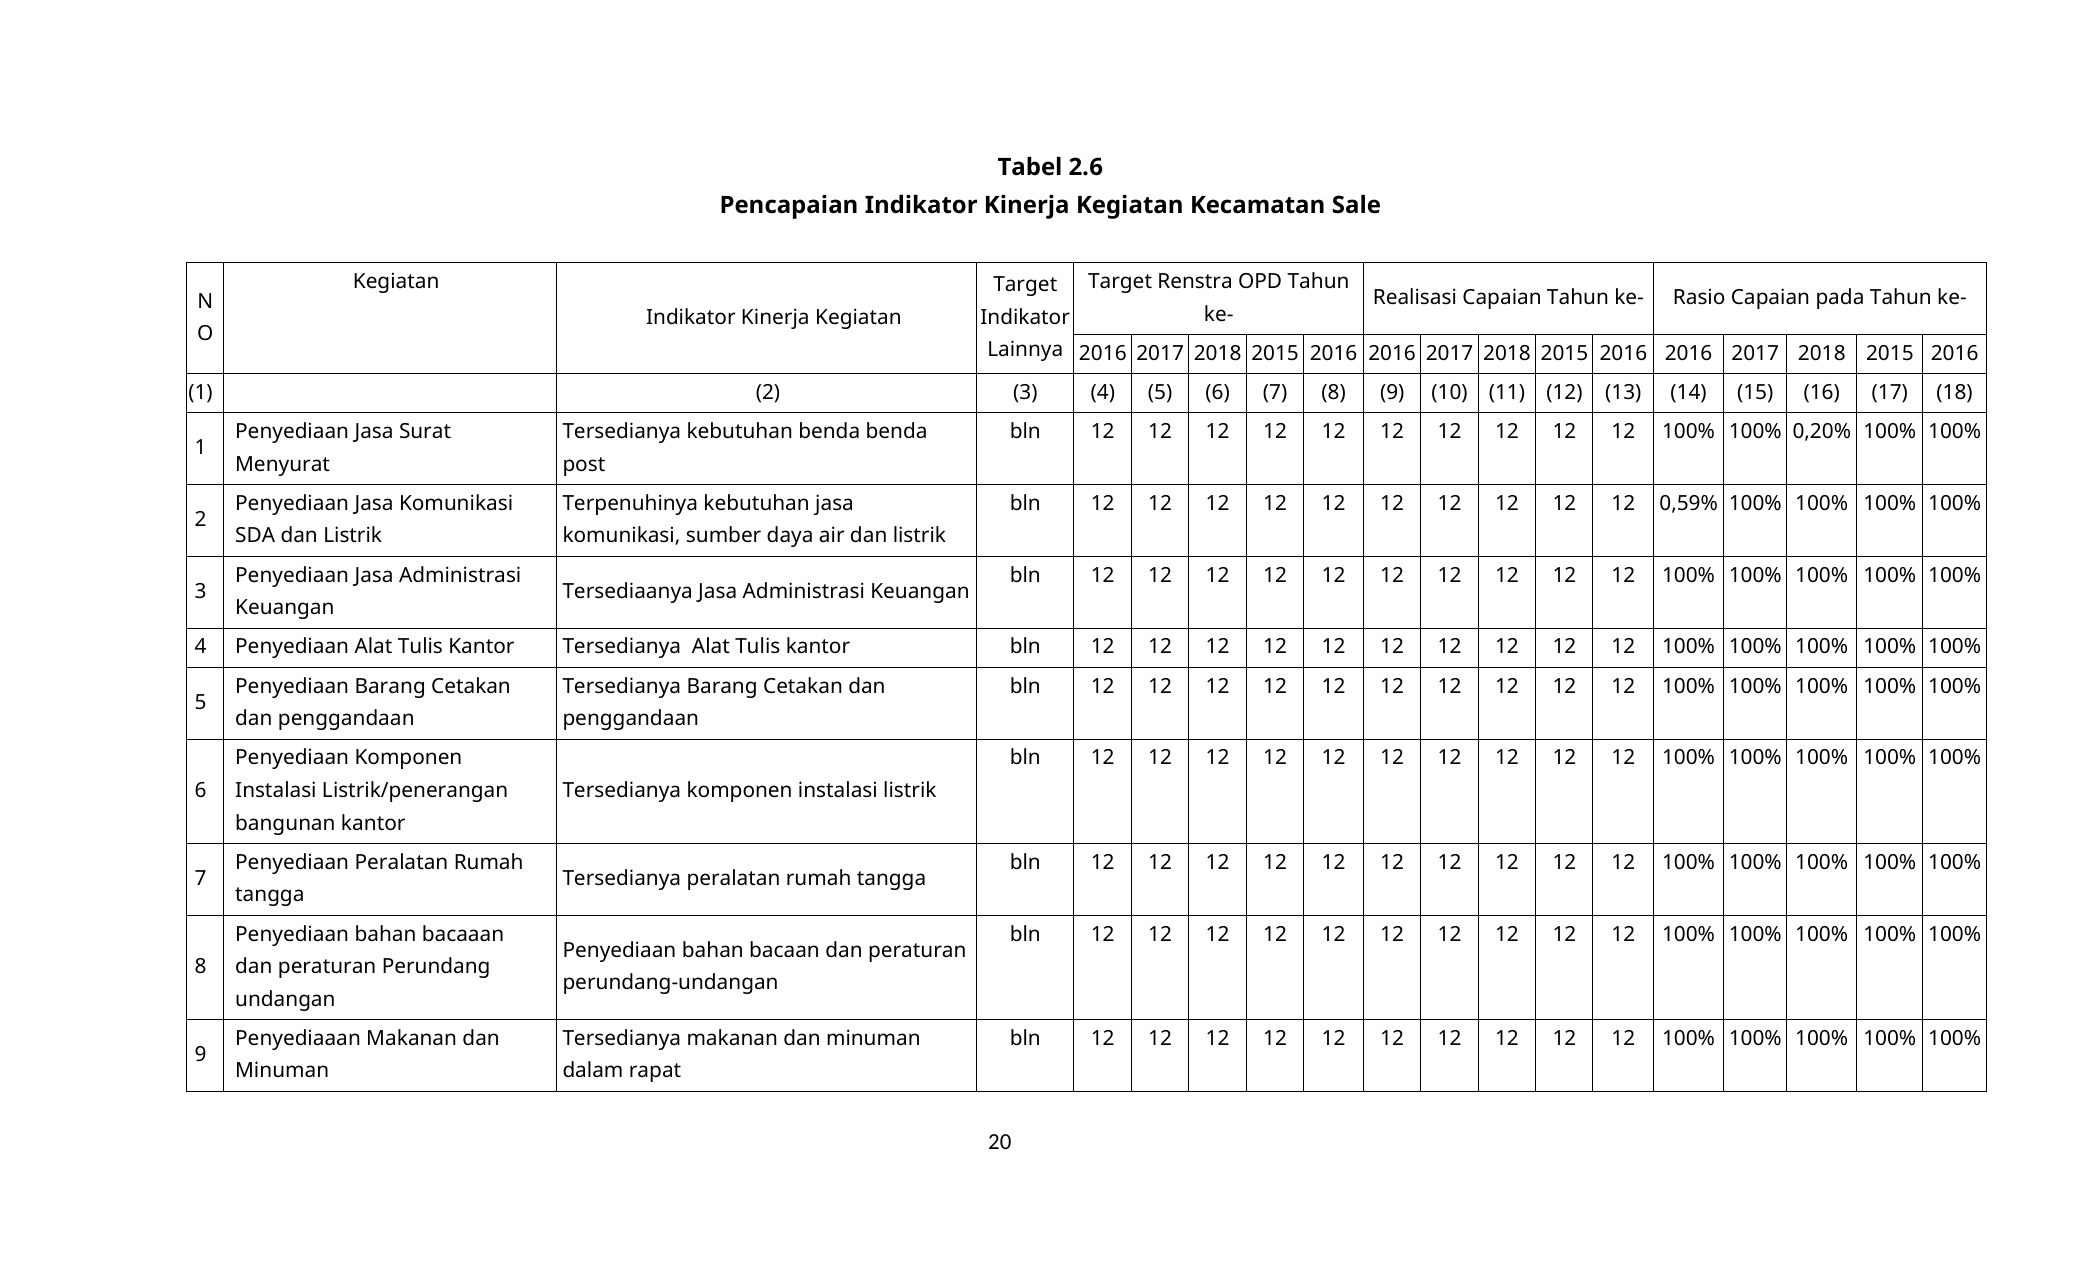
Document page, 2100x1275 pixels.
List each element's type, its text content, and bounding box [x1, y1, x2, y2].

table_cell 12 [1364, 668, 1420, 738]
table_header Kegiatan [224, 263, 556, 373]
table_cell 12 [1074, 844, 1131, 915]
table_cell (8) [1304, 374, 1363, 412]
table_cell 12 [1479, 413, 1535, 484]
table_cell 12 [1536, 485, 1592, 556]
table_cell 12 [1421, 413, 1478, 484]
table_cell 12 [1593, 844, 1653, 915]
table_cell 12 [1247, 668, 1303, 738]
table_cell 12 [1304, 1020, 1363, 1091]
table_cell 12 [1132, 1020, 1188, 1091]
table_cell 12 [1074, 668, 1131, 738]
table_cell 100% [1654, 916, 1723, 1019]
table_cell 12 [1364, 485, 1420, 556]
table_cell 5 [187, 668, 223, 738]
table_cell (11) [1479, 374, 1535, 412]
table_cell 12 [1304, 485, 1363, 556]
table_header Indikator Kinerja Kegiatan [557, 263, 976, 373]
table_cell Tersedianya komponen instalasi listrik [557, 740, 976, 843]
table_cell 12 [1074, 557, 1131, 628]
table_cell 100% [1857, 557, 1922, 628]
table_cell 12 [1247, 485, 1303, 556]
table_header Target Renstra OPD Tahun ke- [1074, 263, 1363, 334]
table_cell 100% [1724, 557, 1786, 628]
table_cell (9) [1364, 374, 1420, 412]
table_cell 100% [1787, 485, 1856, 556]
table_cell 12 [1536, 916, 1592, 1019]
table_cell 100% [1654, 668, 1723, 738]
table_cell Tersedianya makanan dan minuman dalam rapat [557, 1020, 976, 1091]
table_cell 12 [1247, 844, 1303, 915]
table_cell 12 [1536, 740, 1592, 843]
table_cell Terpenuhinya kebutuhan jasa komunikasi, sumber daya air dan listrik [557, 485, 976, 556]
table_cell 12 [1304, 916, 1363, 1019]
table_cell 100% [1724, 413, 1786, 484]
table_cell 12 [1421, 557, 1478, 628]
table_cell 12 [1421, 485, 1478, 556]
table_cell Penyediaan Peralatan Rumah tangga [224, 844, 556, 915]
table_cell 12 [1074, 916, 1131, 1019]
table_cell 100% [1923, 844, 1986, 915]
table_cell 12 [1247, 916, 1303, 1019]
table_cell 12 [1364, 413, 1420, 484]
table_cell 12 [1479, 916, 1535, 1019]
table_cell 100% [1923, 557, 1986, 628]
table_cell 12 [1132, 629, 1188, 667]
table_cell 6 [187, 740, 223, 843]
table_cell 12 [1189, 916, 1246, 1019]
table_cell 12 [1132, 844, 1188, 915]
table_cell 100% [1923, 740, 1986, 843]
table_cell bln [977, 485, 1073, 556]
table_cell 12 [1421, 740, 1478, 843]
table_cell 12 [1593, 485, 1653, 556]
table_cell 100% [1787, 629, 1856, 667]
table_cell 12 [1364, 1020, 1420, 1091]
table_cell Penyediaan Komponen Instalasi Listrik/penerangan bangunan kantor [224, 740, 556, 843]
table_cell 100% [1857, 1020, 1922, 1091]
table_cell 2017 [1132, 335, 1188, 373]
table_cell 12 [1132, 413, 1188, 484]
table_cell 8 [187, 916, 223, 1019]
table_cell 12 [1593, 916, 1653, 1019]
table_cell 100% [1654, 740, 1723, 843]
table_cell 12 [1364, 844, 1420, 915]
table_cell 12 [1536, 413, 1592, 484]
table_cell Penyediaan Jasa Komunikasi SDA dan Listrik [224, 485, 556, 556]
table_cell 12 [1074, 1020, 1131, 1091]
table_cell 100% [1923, 485, 1986, 556]
table_cell 100% [1787, 916, 1856, 1019]
table_cell (1) [187, 374, 223, 412]
table_cell 12 [1189, 668, 1246, 738]
table_cell 12 [1479, 1020, 1535, 1091]
table_cell 12 [1132, 740, 1188, 843]
table_cell 12 [1479, 844, 1535, 915]
table_cell 12 [1479, 557, 1535, 628]
table_cell 100% [1724, 629, 1786, 667]
table_cell 2016 [1593, 335, 1653, 373]
table_header Target Indikator Lainnya [977, 263, 1073, 373]
table_cell 12 [1536, 668, 1592, 738]
table_cell bln [977, 629, 1073, 667]
table_cell 12 [1189, 844, 1246, 915]
table_cell 100% [1654, 413, 1723, 484]
table_cell Tersediaanya Jasa Administrasi Keuangan [557, 557, 976, 628]
text Pencapaian Indikator Kinerja Kegiatan Kecamatan Sale [150, 187, 1950, 220]
table_cell Tersedianya peralatan rumah tangga [557, 844, 976, 915]
table_cell 100% [1857, 668, 1922, 738]
table_cell 2016 [1364, 335, 1420, 373]
table_cell 2016 [1074, 335, 1131, 373]
table_cell Tersedianya Barang Cetakan dan penggandaan [557, 668, 976, 738]
table_header NO [187, 263, 223, 373]
table_cell 100% [1857, 629, 1922, 667]
table_cell (5) [1132, 374, 1188, 412]
table_cell 100% [1724, 1020, 1786, 1091]
table_cell 100% [1787, 844, 1856, 915]
table_cell 12 [1189, 740, 1246, 843]
table_cell 12 [1304, 629, 1363, 667]
table_cell (7) [1247, 374, 1303, 412]
table_cell 12 [1593, 740, 1653, 843]
table_cell 12 [1304, 413, 1363, 484]
table_cell (4) [1074, 374, 1131, 412]
table_cell 100% [1923, 668, 1986, 738]
table_cell 2017 [1724, 335, 1786, 373]
table_cell bln [977, 668, 1073, 738]
table_cell 3 [187, 557, 223, 628]
table_cell 100% [1654, 629, 1723, 667]
table_cell 100% [1857, 485, 1922, 556]
table_cell 12 [1364, 916, 1420, 1019]
table_cell bln [977, 1020, 1073, 1091]
table_cell (15) [1724, 374, 1786, 412]
table_cell 2016 [1923, 335, 1986, 373]
table_cell 100% [1857, 740, 1922, 843]
table_cell Penyediaan Barang Cetakan dan penggandaan [224, 668, 556, 738]
table_cell 12 [1189, 485, 1246, 556]
table_cell Penyediaan bahan bacaan dan peraturan perundang-undangan [557, 916, 976, 1019]
table_cell 100% [1857, 413, 1922, 484]
table_cell Tersedianya Alat Tulis kantor [557, 629, 976, 667]
table_cell 100% [1724, 740, 1786, 843]
table_cell 0,59% [1654, 485, 1723, 556]
table_cell 12 [1421, 1020, 1478, 1091]
table_cell 12 [1479, 629, 1535, 667]
table_cell 100% [1787, 668, 1856, 738]
table_cell 12 [1479, 485, 1535, 556]
table_cell bln [977, 916, 1073, 1019]
table_cell 12 [1304, 740, 1363, 843]
table_cell 12 [1189, 629, 1246, 667]
table_cell 2017 [1421, 335, 1478, 373]
table_cell 12 [1536, 1020, 1592, 1091]
table_cell 4 [187, 629, 223, 667]
table_cell 2018 [1787, 335, 1856, 373]
table_cell 100% [1654, 844, 1723, 915]
table_cell (13) [1593, 374, 1653, 412]
table_cell Tersedianya kebutuhan benda benda post [557, 413, 976, 484]
table_cell 12 [1189, 1020, 1246, 1091]
table_cell 100% [1724, 668, 1786, 738]
table_cell (10) [1421, 374, 1478, 412]
table_cell 100% [1724, 916, 1786, 1019]
table_cell 12 [1132, 668, 1188, 738]
table_cell 12 [1421, 916, 1478, 1019]
table_cell (16) [1787, 374, 1856, 412]
table_cell Penyediaan Jasa Surat Menyurat [224, 413, 556, 484]
table_cell 12 [1479, 668, 1535, 738]
table_cell 12 [1247, 629, 1303, 667]
table_cell 100% [1923, 1020, 1986, 1091]
table_cell 12 [1247, 557, 1303, 628]
table_cell 2016 [1304, 335, 1363, 373]
table_cell (12) [1536, 374, 1592, 412]
table_cell 2018 [1479, 335, 1535, 373]
table_cell 12 [1132, 557, 1188, 628]
table_cell (18) [1923, 374, 1986, 412]
table_cell 2015 [1247, 335, 1303, 373]
table_cell bln [977, 844, 1073, 915]
table_cell 100% [1787, 740, 1856, 843]
table_cell 2015 [1536, 335, 1592, 373]
table_cell 100% [1654, 1020, 1723, 1091]
table_cell 12 [1536, 844, 1592, 915]
table_cell 100% [1787, 1020, 1856, 1091]
table_cell 7 [187, 844, 223, 915]
table_cell 12 [1536, 629, 1592, 667]
table_cell 12 [1593, 668, 1653, 738]
table_cell (3) [977, 374, 1073, 412]
table_cell Penyediaan Alat Tulis Kantor [224, 629, 556, 667]
table_cell 2 [187, 485, 223, 556]
table_cell 100% [1857, 844, 1922, 915]
table_cell 12 [1132, 485, 1188, 556]
table_cell 12 [1074, 413, 1131, 484]
table_cell Penyediaaan Makanan dan Minuman [224, 1020, 556, 1091]
table_cell (17) [1857, 374, 1922, 412]
table_cell bln [977, 413, 1073, 484]
table_cell 12 [1304, 844, 1363, 915]
table_cell 12 [1304, 668, 1363, 738]
table_cell 100% [1923, 916, 1986, 1019]
table_cell 12 [1189, 413, 1246, 484]
table_cell bln [977, 557, 1073, 628]
table_cell 12 [1421, 844, 1478, 915]
table_cell 100% [1857, 916, 1922, 1019]
table_cell bln [977, 740, 1073, 843]
table_cell 2016 [1654, 335, 1723, 373]
table_cell 12 [1421, 629, 1478, 667]
table_cell 2015 [1857, 335, 1922, 373]
table_cell 9 [187, 1020, 223, 1091]
table_cell 2018 [1189, 335, 1246, 373]
table_cell (14) [1654, 374, 1723, 412]
table_cell 12 [1247, 740, 1303, 843]
table_cell 12 [1479, 740, 1535, 843]
table_cell 12 [1074, 629, 1131, 667]
table_cell 100% [1724, 485, 1786, 556]
table_cell 100% [1787, 557, 1856, 628]
table_cell 100% [1923, 629, 1986, 667]
table_cell Penyediaan bahan bacaaan dan peraturan Perundang undangan [224, 916, 556, 1019]
table_cell 12 [1593, 629, 1653, 667]
table_cell 12 [1247, 1020, 1303, 1091]
text Tabel 2.6 [150, 150, 1950, 183]
table_header Realisasi Capaian Tahun ke- [1364, 263, 1653, 334]
table_cell 12 [1364, 740, 1420, 843]
table_cell (2) [557, 374, 976, 412]
table_cell 0,20% [1787, 413, 1856, 484]
table_cell Penyediaan Jasa Administrasi Keuangan [224, 557, 556, 628]
table_cell 12 [1247, 413, 1303, 484]
table_cell 12 [1074, 485, 1131, 556]
table_cell 12 [1364, 629, 1420, 667]
table_cell [224, 374, 556, 412]
table_cell 12 [1593, 557, 1653, 628]
table_cell 12 [1132, 916, 1188, 1019]
table_cell 12 [1593, 1020, 1653, 1091]
table_cell 12 [1364, 557, 1420, 628]
table_cell 1 [187, 413, 223, 484]
table_cell 12 [1421, 668, 1478, 738]
table_cell 12 [1593, 413, 1653, 484]
table_header Rasio Capaian pada Tahun ke- [1654, 263, 1986, 334]
table_cell 100% [1724, 844, 1786, 915]
table_cell (6) [1189, 374, 1246, 412]
table_cell 100% [1923, 413, 1986, 484]
table_cell 100% [1654, 557, 1723, 628]
table_cell 12 [1536, 557, 1592, 628]
table_cell 12 [1074, 740, 1131, 843]
table_cell 12 [1304, 557, 1363, 628]
table_cell 12 [1189, 557, 1246, 628]
